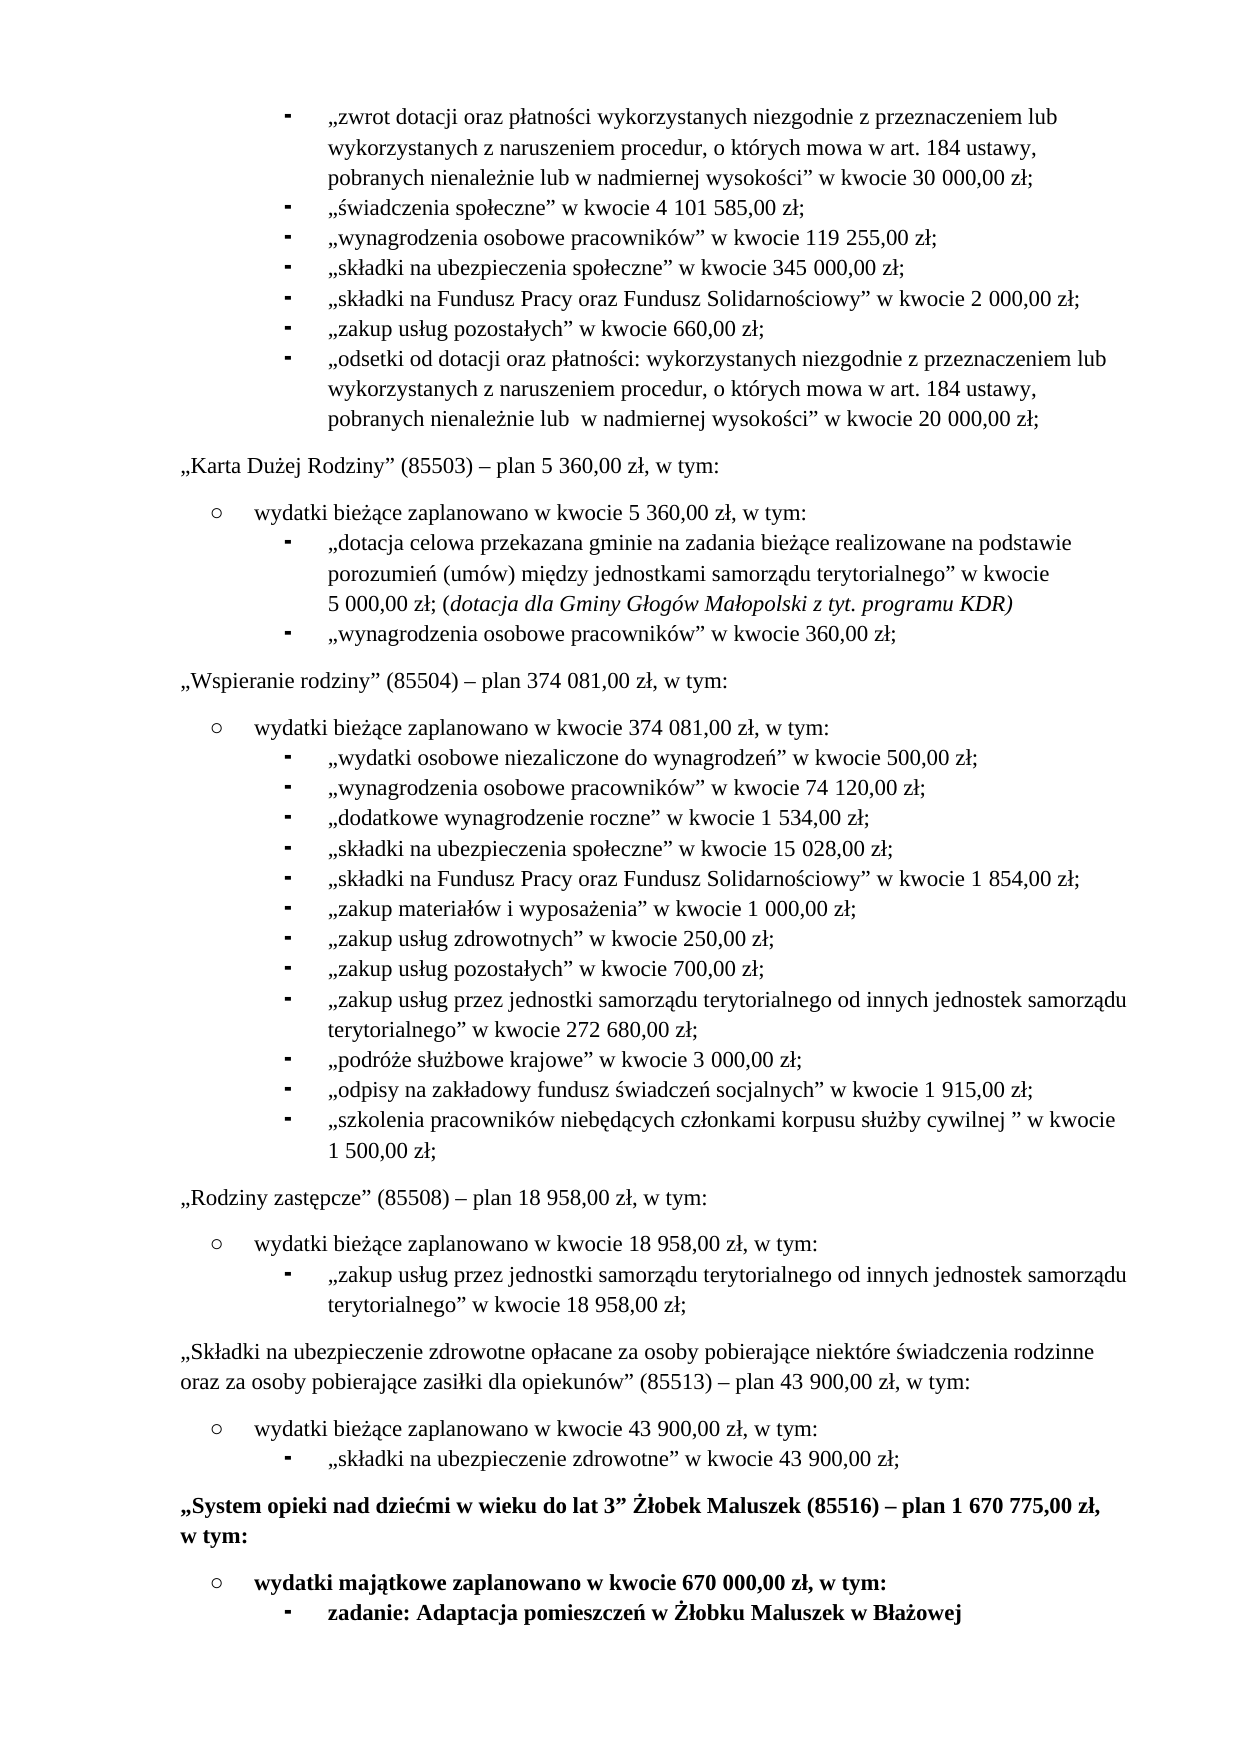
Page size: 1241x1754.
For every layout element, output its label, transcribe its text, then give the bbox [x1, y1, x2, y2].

list „składki na ubezpieczenia społeczne” w kwocie 15 028,00 zł; [283, 834, 1134, 861]
list „wynagrodzenia osobowe pracowników” w kwocie 74 120,00 zł; [283, 774, 1134, 801]
list „wynagrodzenia osobowe pracowników” w kwocie 360,00 zł; [283, 620, 1134, 646]
list „wynagrodzenia osobowe pracowników” w kwocie 119 255,00 zł; [283, 224, 1134, 251]
list „zakup usług zdrowotnych” w kwocie 250,00 zł; [283, 925, 1134, 952]
list wydatki majątkowe zaplanowano w kwocie 670 000,00 zł, w tym: [209, 1569, 1134, 1595]
list „wydatki osobowe niezaliczone do wynagrodzeń” w kwocie 500,00 zł; [283, 744, 1134, 770]
list „świadczenia społeczne” w kwocie 4 101 585,00 zł; [283, 194, 1134, 220]
list „zakup usług przez jednostki samorządu terytorialnego od innych jednostek samorządu terytorialnego” w kwocie 18 958,00 zł; [283, 1261, 1134, 1317]
list „dodatkowe wynagrodzenie roczne” w kwocie 1 534,00 zł; [283, 804, 1134, 831]
text „System opieki nad dziećmi w wieku do lat 3” Żłobek Maluszek (85516) – plan 1 670 775,00 zł, w tym: [180, 1492, 1134, 1548]
list „szkolenia pracowników niebędących członkami korpusu służby cywilnej ” w kwocie 1 500,00 zł; [283, 1106, 1134, 1163]
list „zakup usług pozostałych” w kwocie 700,00 zł; [283, 955, 1134, 982]
list „składki na ubezpieczenia społeczne” w kwocie 345 000,00 zł; [283, 254, 1134, 281]
text „Rodziny zastępcze” (85508) – plan 18 958,00 zł, w tym: [180, 1183, 1134, 1210]
list „składki na Fundusz Pracy oraz Fundusz Solidarnościowy” w kwocie 1 854,00 zł; [283, 865, 1134, 891]
list wydatki bieżące zaplanowano w kwocie 43 900,00 zł, w tym: [209, 1415, 1134, 1441]
list „podróże służbowe krajowe” w kwocie 3 000,00 zł; [283, 1046, 1134, 1072]
list „dotacja celowa przekazana gminie na zadania bieżące realizowane na podstawie porozumień (umów) między jednostkami samorządu terytorialnego” w kwocie 5 000,00 zł; (dotacja dla Gminy Głogów Małopolski z tyt. programu KDR) [283, 529, 1134, 616]
list „zakup usług pozostałych” w kwocie 660,00 zł; [283, 315, 1134, 341]
list „składki na ubezpieczenie zdrowotne” w kwocie 43 900,00 zł; [283, 1445, 1134, 1471]
list „zakup usług przez jednostki samorządu terytorialnego od innych jednostek samorządu terytorialnego” w kwocie 272 680,00 zł; [283, 986, 1134, 1042]
list „odpisy na zakładowy fundusz świadczeń socjalnych” w kwocie 1 915,00 zł; [283, 1076, 1134, 1103]
list wydatki bieżące zaplanowano w kwocie 5 360,00 zł, w tym: [209, 499, 1134, 526]
text „Składki na ubezpieczenie zdrowotne opłacane za osoby pobierające niektóre świadczenia rodzinne oraz za osoby pobierające zasiłki dla opiekunów” (85513) – plan 43 900,00 zł, w tym: [180, 1338, 1134, 1394]
text „Wspieranie rodziny” (85504) – plan 374 081,00 zł, w tym: [180, 667, 1134, 693]
list zadanie: Adaptacja pomieszczeń w Żłobku Maluszek w Błażowej [283, 1599, 1134, 1626]
list „zakup materiałów i wyposażenia” w kwocie 1 000,00 zł; [283, 895, 1134, 921]
list wydatki bieżące zaplanowano w kwocie 374 081,00 zł, w tym: [209, 714, 1134, 740]
list wydatki bieżące zaplanowano w kwocie 18 958,00 zł, w tym: [209, 1230, 1134, 1257]
text „Karta Dużej Rodziny” (85503) – plan 5 360,00 zł, w tym: [180, 452, 1134, 479]
list „składki na Fundusz Pracy oraz Fundusz Solidarnościowy” w kwocie 2 000,00 zł; [283, 284, 1134, 311]
